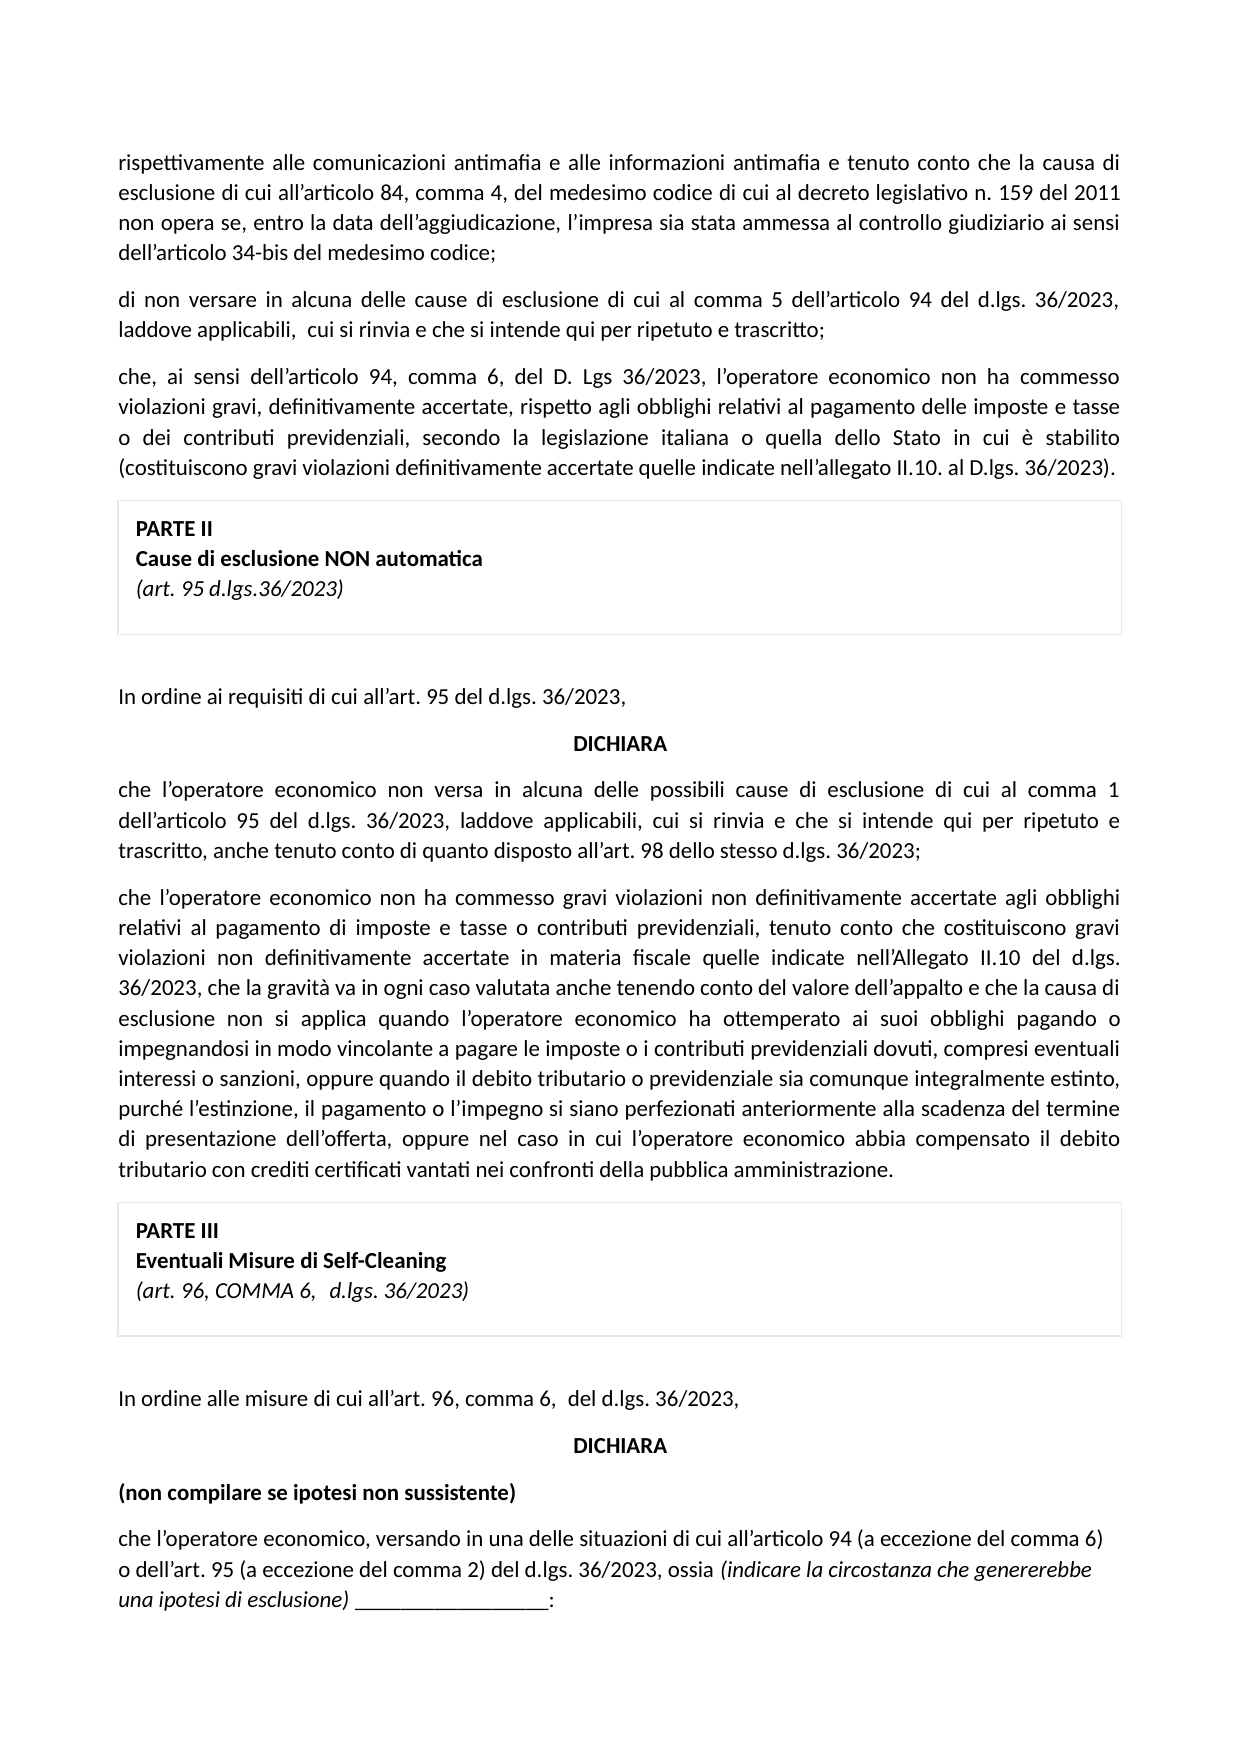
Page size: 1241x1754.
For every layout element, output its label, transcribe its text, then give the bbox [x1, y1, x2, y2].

text che l’operatore economico non versa in alcuna delle possibili cause di esclusione di cui al comma 1 dell’articolo 95 del d.lgs. 36/2023, laddove applicabili, cui si rinvia e che si intende qui per ripetuto e trascritto, anche tenuto conto di quanto disposto all’art. 98 dello stesso d.lgs. 36/2023; [118, 776, 1122, 864]
table_header PARTE II Cause di esclusione NON automatica (art. 95 d.lgs.36/2023) [119, 501, 1121, 633]
text (non compilare se ipotesi non sussistente) [118, 1478, 1122, 1506]
table_header PARTE III Eventuali Misure di Self-Cleaning (art. 96, COMMA 6, d.lgs. 36/2023) [119, 1203, 1121, 1335]
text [118, 148, 1122, 266]
text In ordine ai requisiti di cui all’art. 95 del d.lgs. 36/2023, [118, 682, 1122, 710]
text DICHIARA [118, 1431, 1122, 1459]
text che l’operatore economico, versando in una delle situazioni di cui all’articolo 94 (a eccezione del comma 6) o dell’art. 95 (a eccezione del comma 2) del d.lgs. 36/2023, ossia (indicare la circostanza che genererebbe una ipotesi di esclusione) _________________: [118, 1524, 1122, 1613]
text che, ai sensi dell’articolo 94, comma 6, del D. Lgs 36/2023, l’operatore economico non ha commesso violazioni gravi, definitivamente accertate, rispetto agli obblighi relativi al pagamento delle imposte e tasse o dei contributi previdenziali, secondo la legislazione italiana o quella dello Stato in cui è stabilito (costituiscono gravi violazioni definitivamente accertate quelle indicate nell’allegato II.10. al D.lgs. 36/2023). [118, 362, 1122, 481]
text DICHIARA [118, 729, 1122, 757]
text di non versare in alcuna delle cause di esclusione di cui al comma 5 dell’articolo 94 del d.lgs. 36/2023, laddove applicabili, cui si rinvia e che si intende qui per ripetuto e trascritto; [118, 285, 1122, 343]
text In ordine alle misure di cui all’art. 96, comma 6, del d.lgs. 36/2023, [118, 1384, 1122, 1412]
text che l’operatore economico non ha commesso gravi violazioni non definitivamente accertate agli obblighi relativi al pagamento di imposte e tasse o contributi previdenziali, tenuto conto che costituiscono gravi violazioni non definitivamente accertate in materia fiscale quelle indicate nell’Allegato II.10 del d.lgs. 36/2023, che la gravità va in ogni caso valutata anche tenendo conto del valore dell’appalto e che la causa di esclusione non si applica quando l’operatore economico ha ottemperato ai suoi obblighi pagando o impegnandosi in modo vincolante a pagare le imposte o i contributi previdenziali dovuti, compresi eventuali interessi o sanzioni, oppure quando il debito tributario o previdenziale sia comunque integralmente estinto, purché l’estinzione, il pagamento o l’impegno si siano perfezionati anteriormente alla scadenza del termine di presentazione dell’offerta, oppure nel caso in cui l’operatore economico abbia compensato il debito tributario con crediti certificati vantati nei confronti della pubblica amministrazione. [118, 883, 1122, 1183]
